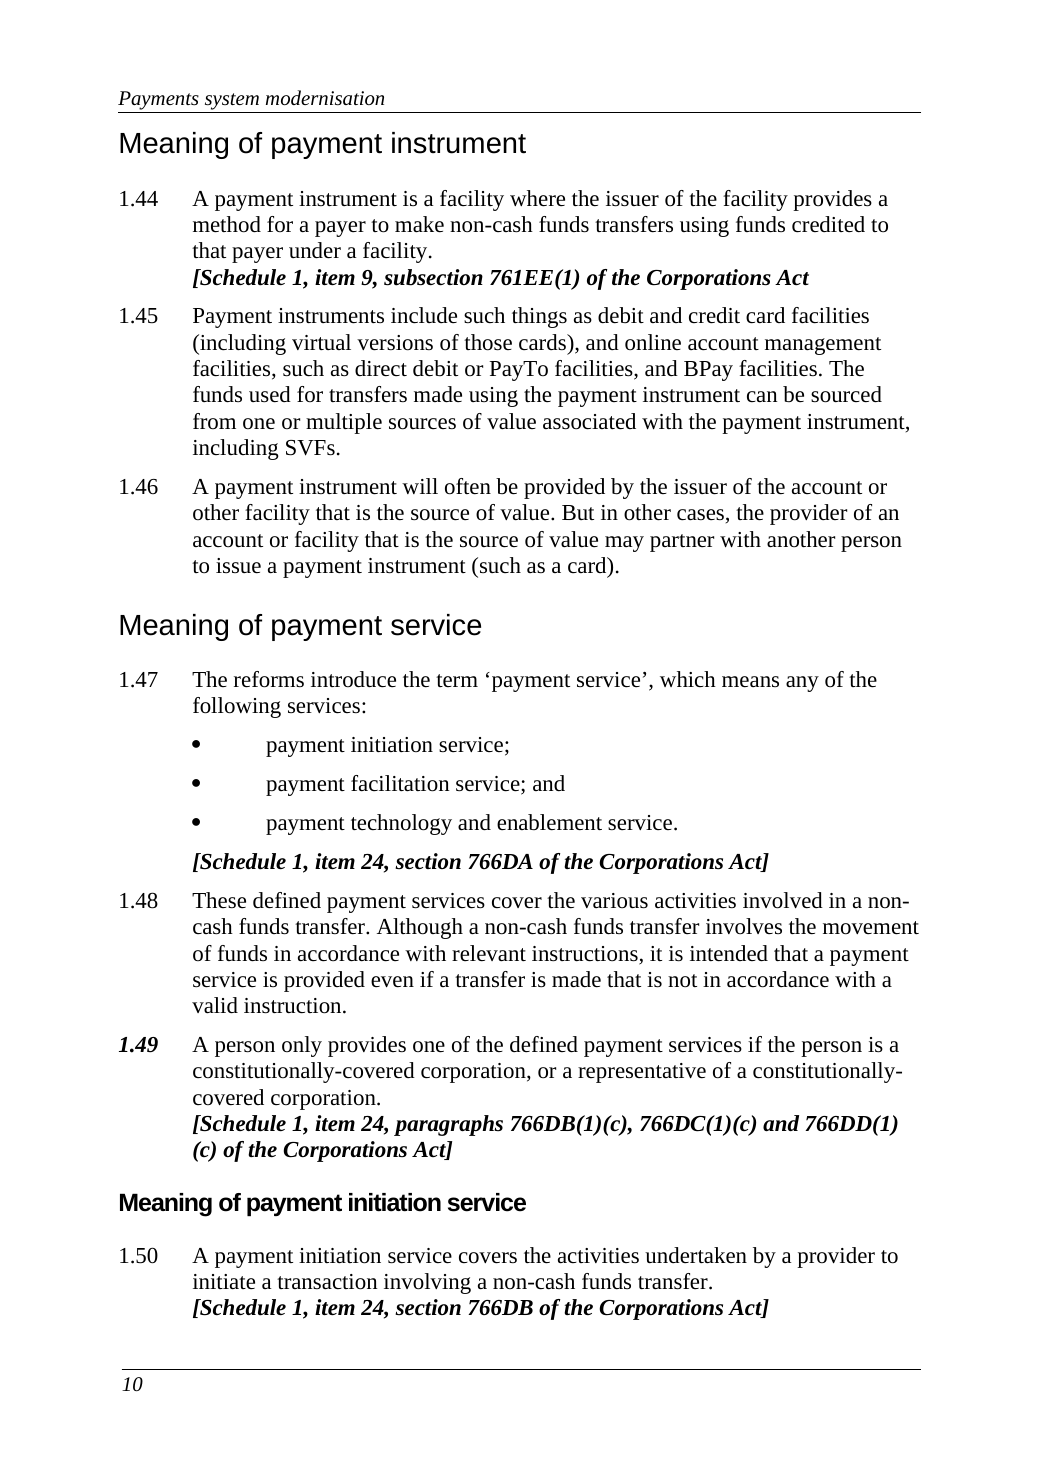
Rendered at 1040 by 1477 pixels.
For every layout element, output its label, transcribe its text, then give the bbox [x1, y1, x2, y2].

subtitle Meaning of payment service [118, 608, 921, 641]
text A payment instrument will often be provided by the issuer of the account or other facility that is the source of value. But in other cases, the provider of an account or facility that is the source of value may partner with another person to issue a payment instrument (such as a card). [118, 473, 921, 578]
subtitle Meaning of payment initiation service [118, 1188, 921, 1217]
text Payment instruments include such things as debit and credit card facilities (including virtual versions of those cards), and online account management facilities, such as direct debit or PayTo facilities, and BPay facilities. The funds used for transfers made using the payment instrument can be sourced from one or multiple sources of value associated with the payment instrument, including SVFs. [118, 302, 921, 461]
text A payment instrument is a facility where the issuer of the facility provides a method for a payer to make non-cash funds transfers using funds credited to that payer under a facility. [Schedule 1, item 9, subsection 761EE(1) of the Corporations Act [118, 184, 921, 290]
text These defined payment services cover the various activities involved in a non-cash funds transfer. Although a non-cash funds transfer involves the movement of funds in accordance with relevant instructions, it is intended that a payment service is provided even if a transfer is made that is not in accordance with a valid instruction. [118, 887, 921, 1019]
text The reforms introduce the term ‘payment service’, which means any of the following services: [118, 666, 921, 719]
text payment initiation service; [192, 731, 921, 758]
list [Schedule 1, item 24, section 766DA of the Corporations Act] [192, 848, 921, 874]
text payment technology and enablement service. [192, 809, 921, 836]
subtitle Meaning of payment instrument [118, 126, 921, 159]
text A payment initiation service covers the activities undertaken by a provider to initiate a transaction involving a non-cash funds transfer. [Schedule 1, item 24, section 766DB of the Corporations Act] [118, 1242, 921, 1321]
text payment facilitation service; and [192, 770, 921, 797]
text A person only provides one of the defined payment services if the person is a constitutionally-covered corporation, or a representative of a constitutionally-covered corporation. [Schedule 1, item 24, paragraphs 766DB(1)(c), 766DC(1)(c) and 766DD(1)(c) of the Corporations Act] [118, 1031, 921, 1163]
